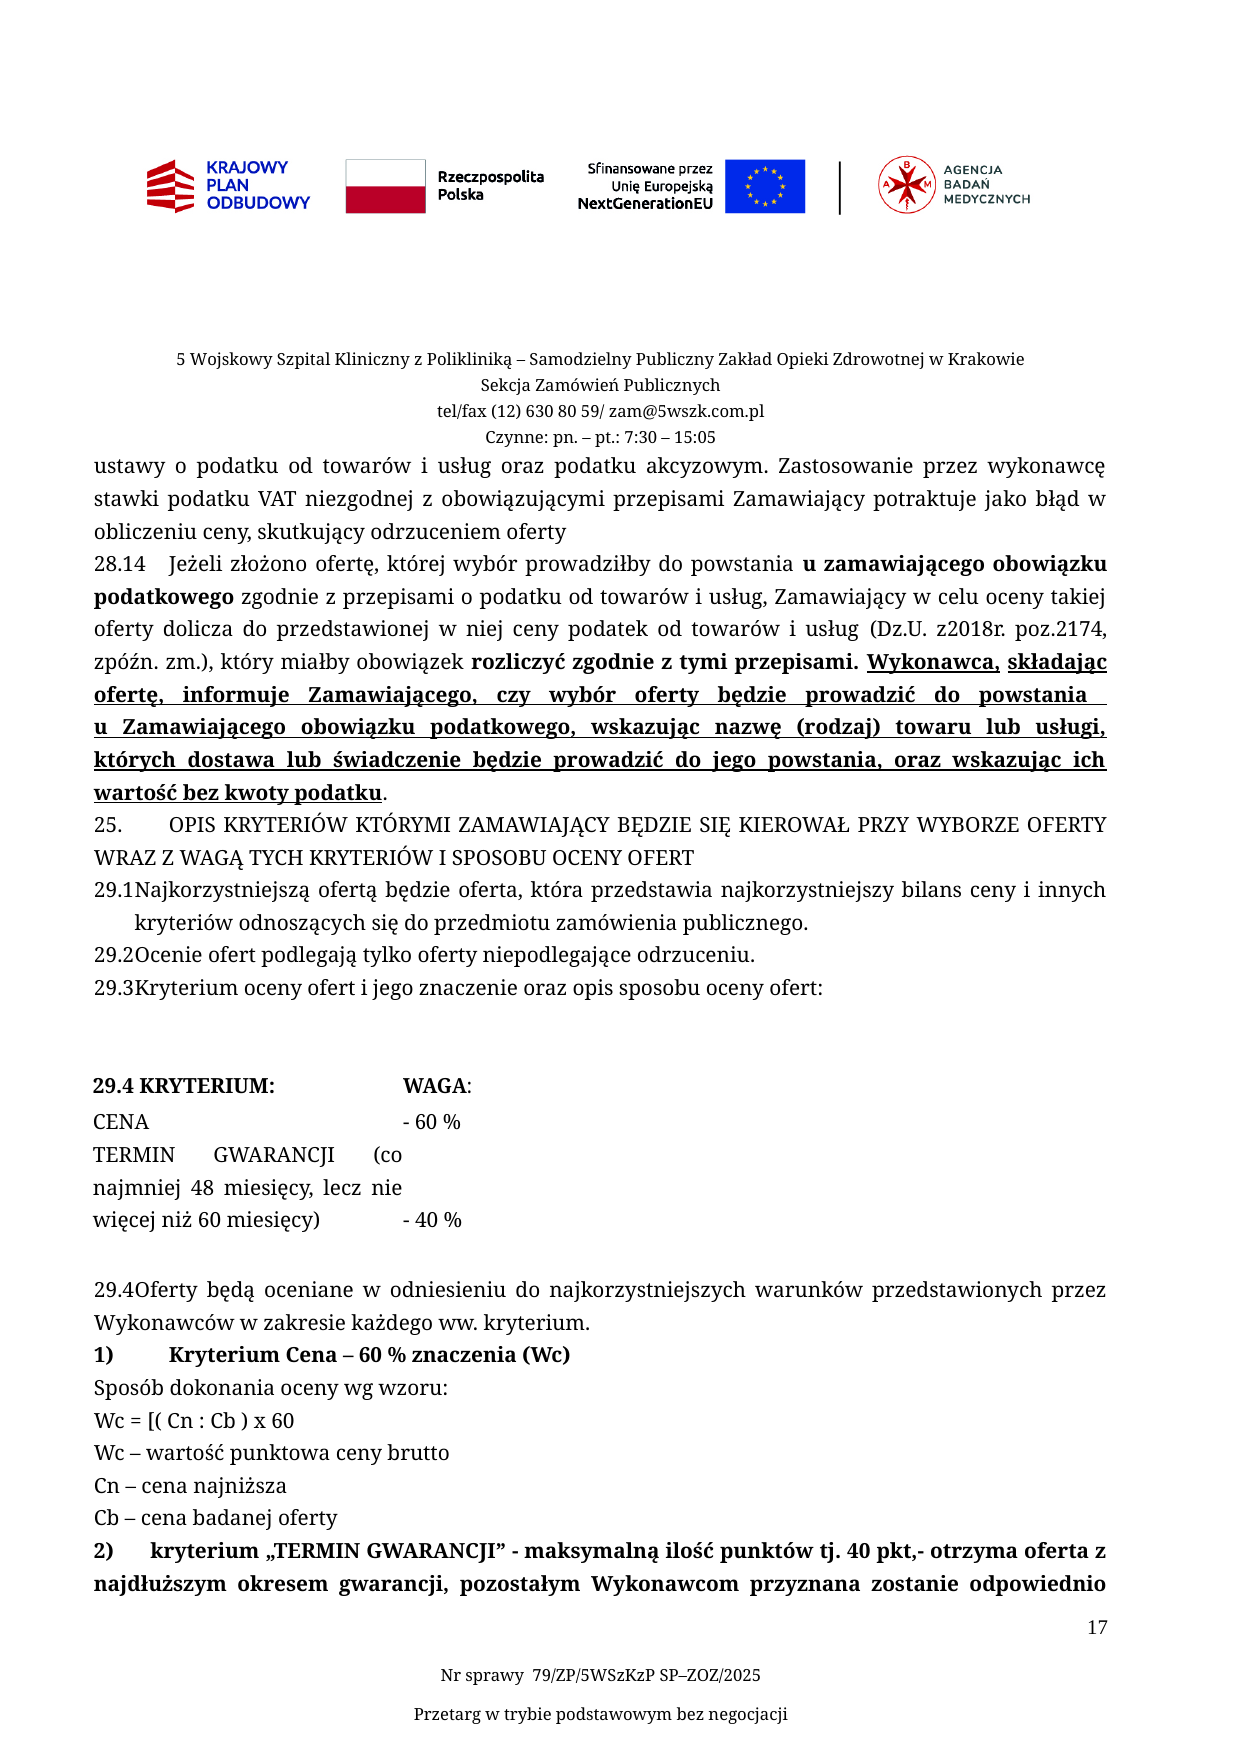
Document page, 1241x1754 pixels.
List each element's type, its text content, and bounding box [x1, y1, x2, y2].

text Sposób dokonania oceny wg wzoru: [94, 1373, 1107, 1402]
table_header 29.4 KRYTERIUM: [93, 1071, 403, 1104]
list Jeżeli złożono ofertę, której wybór prowadziłby do powstania u zamawiającego obowiązku podatkowego zgodnie z przepisami o podatku od towarów i usług, Zamawiający w celu oceny takiej oferty dolicza do przedstawionej w niej ceny podatek od towarów i usług (Dz.U. z2018r. poz.2174, zpóźn. zm.), który miałby obowiązek rozliczyć zgodnie z tymi przepisami. Wykonawca, składając ofertę, informuje Zamawiającego, czy wybór oferty będzie prowadzić do powstania u Zamawiającego obowiązku podatkowego, wskazując nazwę (rodzaj) towaru lub usługi, których dostawa lub świadczenie będzie prowadzić do jego powstania, oraz wskazując ich wartość bez kwoty podatku. [94, 549, 1107, 704]
text 1) Kryterium Cena – 60 % znaczenia (Wc) [94, 1341, 1107, 1369]
table_cell CENA [93, 1104, 403, 1140]
list Najkorzystniejszą ofertą będzie oferta, która przedstawia najkorzystniejszy bilans ceny i innych kryteriów odnoszących się do przedmiotu zamówienia publicznego. [94, 875, 1107, 936]
list Kryterium oceny ofert i jego znaczenie oraz opis sposobu oceny ofert: [94, 973, 1107, 1002]
text Wc – wartość punktowa ceny brutto [94, 1438, 1107, 1467]
list Ocenie ofert podlegają tylko oferty niepodlegające odrzuceniu. [94, 941, 1107, 969]
text Cb – cena badanej oferty [94, 1503, 1107, 1532]
table_cell - 60 % [403, 1104, 586, 1140]
list OPIS KRYTERIÓW KTÓRYMI ZAMAWIAJĄCY BĘDZIE SIĘ KIEROWAŁ PRZY WYBORZE OFERTY WRAZ Z WAGĄ TYCH KRYTERIÓW I SPOSOBU OCENY OFERT [94, 810, 1107, 871]
text Wc = [( Cn : Cb ) x 60 [94, 1406, 1107, 1434]
picture [127, 133, 1074, 240]
table_cell - 40 % [403, 1140, 586, 1238]
text Cn – cena najniższa [94, 1471, 1107, 1499]
table_header WAGA: [403, 1071, 586, 1104]
list Oferty będą oceniane w odniesieniu do najkorzystniejszych warunków przedstawionych przez Wykonawców w zakresie każdego ww. kryterium. [94, 1275, 1107, 1336]
table_cell TERMIN GWARANCJI (co najmniej 48 miesięcy, lecz nie więcej niż 60 miesięcy) [93, 1140, 403, 1238]
